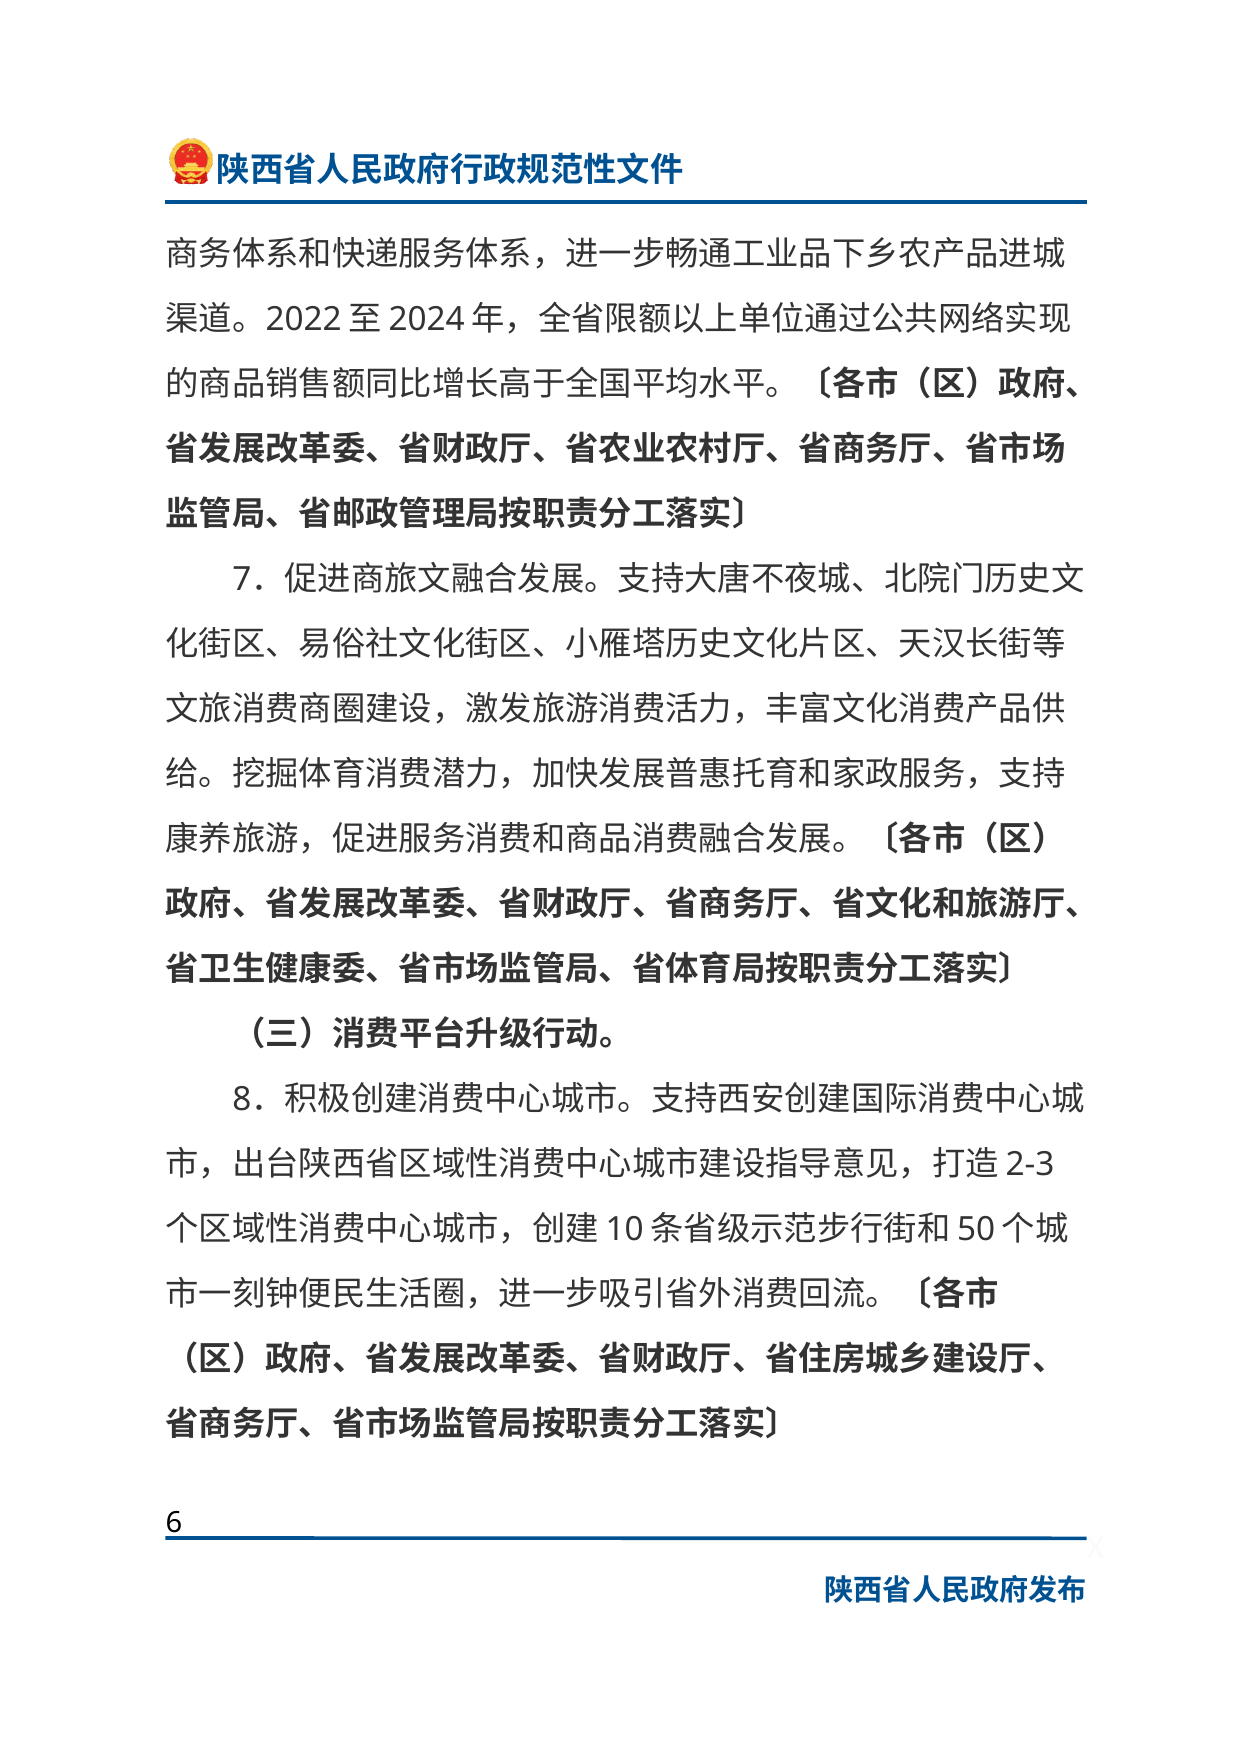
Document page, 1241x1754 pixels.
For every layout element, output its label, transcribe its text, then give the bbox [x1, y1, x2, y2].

text 8．积极创建消费中心城市。支持西安创建国际消费中心城市，出台陕西省区域性消费中心城市建设指导意见，打造2-3个区域性消费中心城市，创建10条省级示范步行街和50个城市一刻钟便民生活圈，进一步吸引省外消费回流。〔各市（区）政府、省发展改革委、省财政厅、省住房城乡建设厅、省商务厅、省市场监管局按职责分工落实〕 [165, 1064, 1087, 1454]
text （三）消费平台升级行动。 [165, 999, 1087, 1064]
text 7．促进商旅文融合发展。支持大唐不夜城、北院门历史文化街区、易俗社文化街区、小雁塔历史文化片区、天汉长街等文旅消费商圈建设，激发旅游消费活力，丰富文化消费产品供给。挖掘体育消费潜力，加快发展普惠托育和家政服务，支持康养旅游，促进服务消费和商品消费融合发展。〔各市（区）政府、省发展改革委、省财政厅、省商务厅、省文化和旅游厅、省卫生健康委、省市场监管局、省体育局按职责分工落实〕 [165, 544, 1087, 877]
text 7．促进商旅文融合发展。支持大唐不夜城、北院门历史文化街区、易俗社文化街区、小雁塔历史文化片区、天汉长街等文旅消费商圈建设，激发旅游消费活力，丰富文化消费产品供给。挖掘体育消费潜力，加快发展普惠托育和家政服务，支持康养旅游，促进服务消费和商品消费融合发展。〔各市（区）政府、省发展改革委、省财政厅、省商务厅、省文化和旅游厅、省卫生健康委、省市场监管局、省体育局按职责分工落实〕 [165, 925, 1087, 999]
picture [165, 136, 217, 188]
